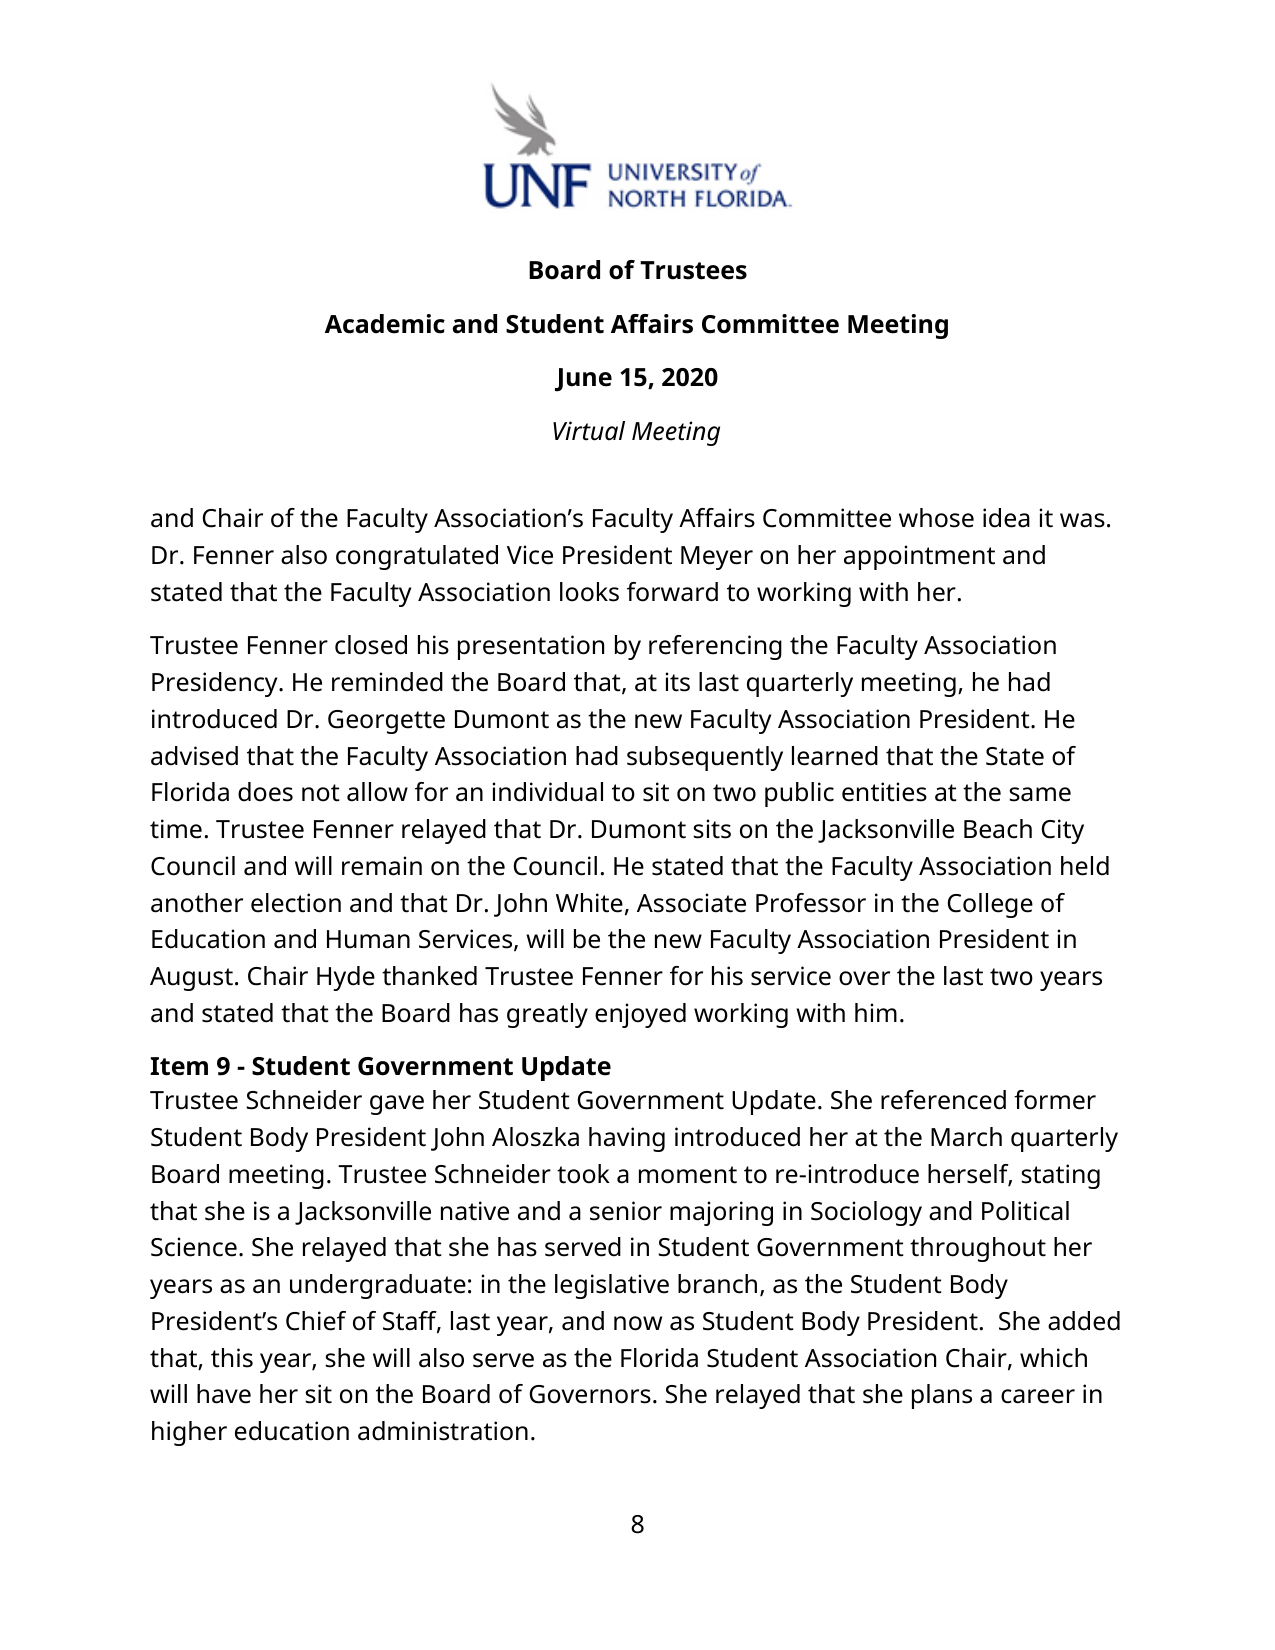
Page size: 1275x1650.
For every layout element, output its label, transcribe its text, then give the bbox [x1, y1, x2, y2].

text and Chair of the Faculty Association’s Faculty Affairs Committee whose idea it was. Dr. Fenner also congratulated Vice President Meyer on her appointment and stated that the Faculty Association looks forward to working with her. [150, 501, 1125, 608]
subtitle Item 9 - Student Government Update [150, 1049, 1144, 1083]
text Trustee Fenner closed his presentation by referencing the Faculty Association Presidency. He reminded the Board that, at its last quarterly meeting, he had introduced Dr. Georgette Dumont as the new Faculty Association President. He advised that the Faculty Association had subsequently learned that the State of Florida does not allow for an individual to sit on two public entities at the same time. Trustee Fenner relayed that Dr. Dumont sits on the Jacksonville Beach City Council and will remain on the Council. He stated that the Faculty Association held another election and that Dr. John White, Associate Professor in the College of Education and Human Services, will be the new Faculty Association President in August. Chair Hyde thanked Trustee Fenner for his service over the last two years and stated that the Board has greatly enjoyed working with him. [150, 628, 1125, 1029]
text Trustee Schneider gave her Student Government Update. She referenced former Student Body President John Aloszka having introduced her at the March quarterly Board meeting. Trustee Schneider took a moment to re-introduce herself, stating that she is a Jacksonville native and a senior majoring in Sociology and Political Science. She relayed that she has served in Student Government throughout her years as an undergraduate: in the legislative branch, as the Student Body President’s Chief of Staff, last year, and now as Student Body President. She added that, this year, she will also serve as the Florida Student Association Chair, which will have her sit on the Board of Governors. She relayed that she plans a career in higher education administration. [150, 1083, 1125, 1448]
picture [468, 75, 807, 219]
